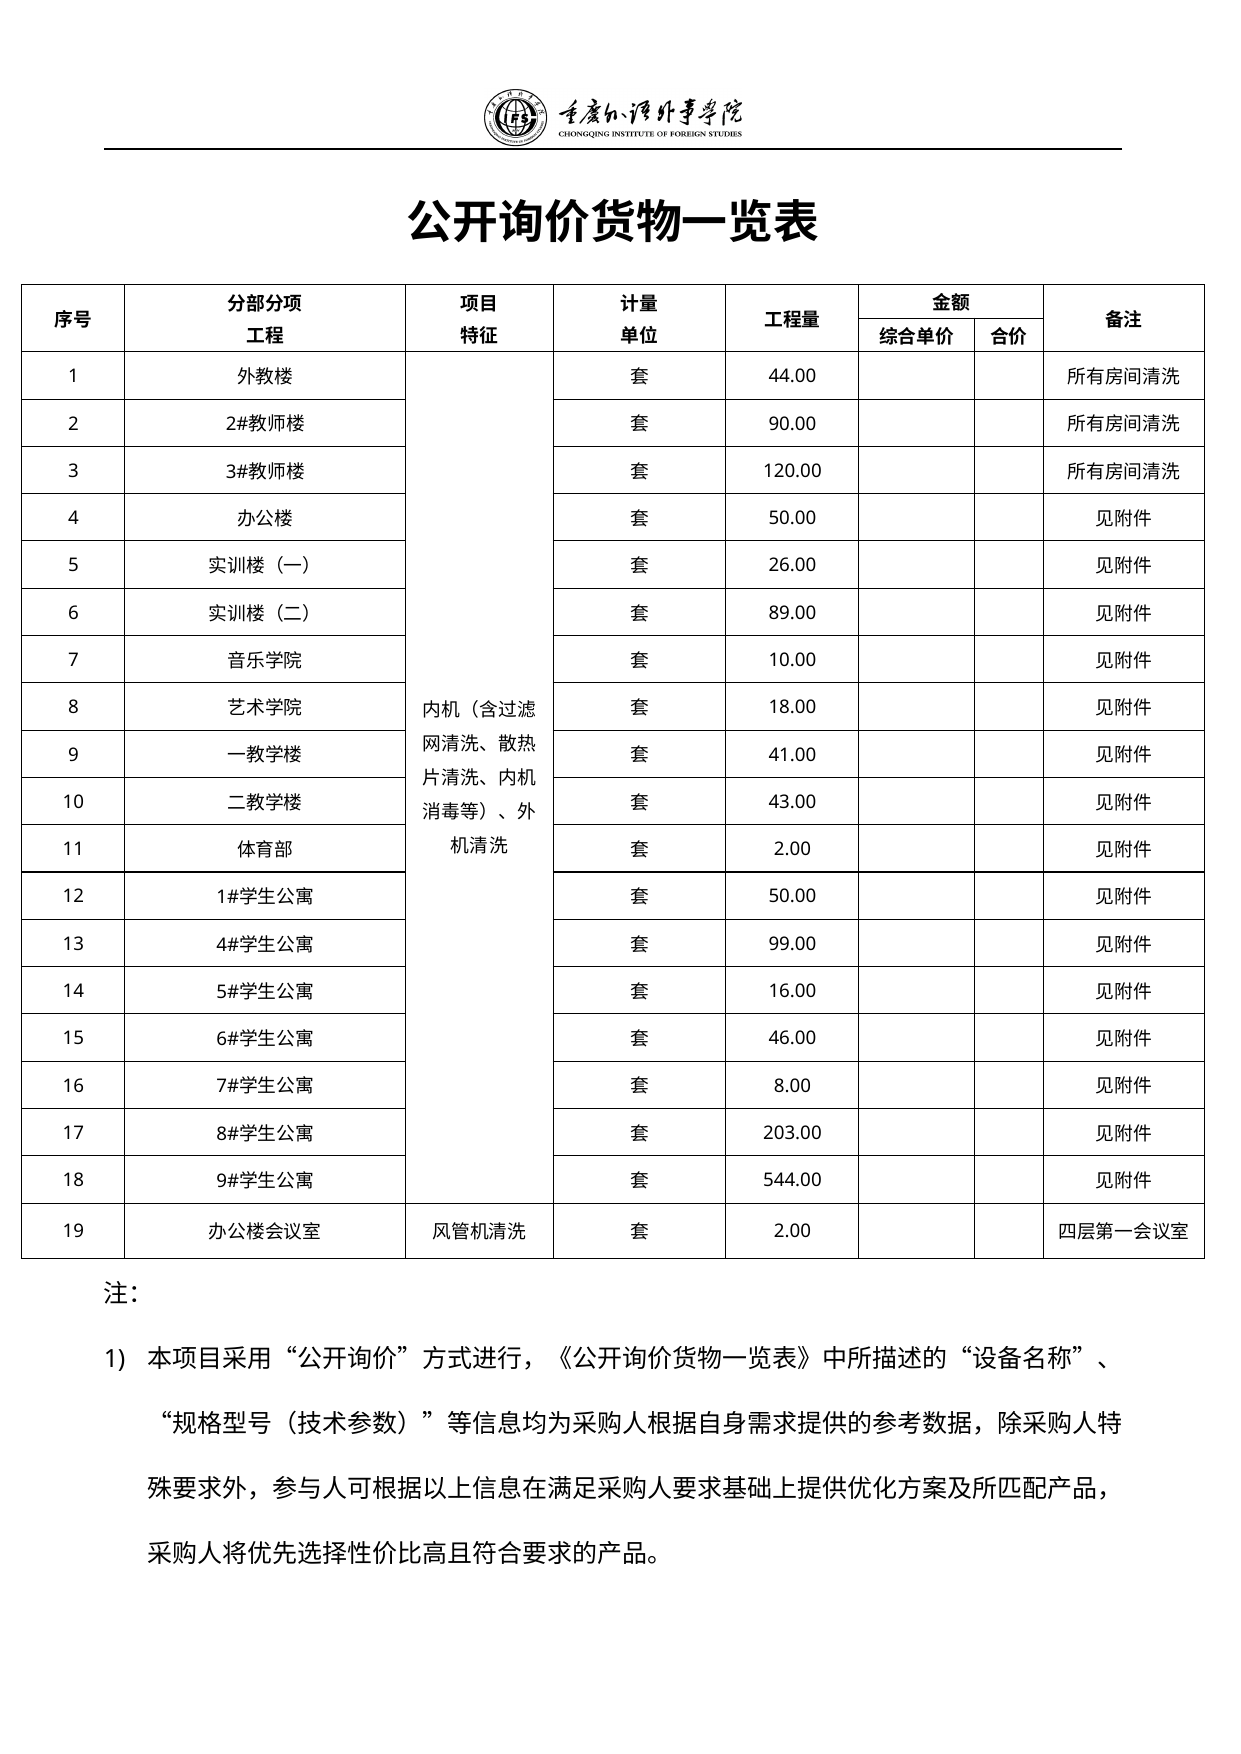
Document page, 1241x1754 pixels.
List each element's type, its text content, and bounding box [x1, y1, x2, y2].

table_cell 41.00 [726, 731, 858, 777]
table_cell 6 [22, 589, 124, 635]
table_cell 44.00 [726, 352, 858, 398]
table_cell [859, 920, 974, 966]
table_cell [859, 494, 974, 540]
table_cell 二教学楼 [125, 778, 405, 824]
table_cell 1 [22, 352, 124, 398]
table_cell 套 [554, 1062, 725, 1108]
table_cell [975, 825, 1043, 871]
table_cell 见附件 [1044, 1014, 1204, 1061]
table_cell [975, 400, 1043, 446]
table_cell [859, 778, 974, 824]
table_header 金额 [859, 285, 1043, 318]
table_cell 2.00 [726, 1204, 858, 1258]
table_cell 套 [554, 352, 725, 398]
table_cell 11 [22, 825, 124, 871]
table_cell [975, 683, 1043, 729]
table_cell 办公楼会议室 [125, 1204, 405, 1258]
table_cell [975, 494, 1043, 540]
table_cell 套 [554, 967, 725, 1013]
table_cell 4#学生公寓 [125, 920, 405, 966]
text 公开询价货物一览表 [103, 170, 1122, 268]
table_cell 套 [554, 778, 725, 824]
table_cell 艺术学院 [125, 683, 405, 729]
table_cell 套 [554, 1204, 725, 1258]
table_cell 见附件 [1044, 589, 1204, 635]
table_cell 26.00 [726, 541, 858, 588]
table_cell 2.00 [726, 825, 858, 871]
table_header 工程量 [726, 285, 858, 351]
table_cell 风管机清洗 [406, 1204, 553, 1258]
table_cell 套 [554, 1109, 725, 1155]
table_cell 见附件 [1044, 873, 1204, 919]
table_cell 99.00 [726, 920, 858, 966]
table_cell [975, 589, 1043, 635]
table_cell 见附件 [1044, 731, 1204, 777]
table_cell [859, 731, 974, 777]
table_cell 6#学生公寓 [125, 1014, 405, 1061]
table_cell 10 [22, 778, 124, 824]
table_cell [975, 541, 1043, 588]
table_cell 50.00 [726, 873, 858, 919]
table_cell 3 [22, 447, 124, 493]
table_cell [975, 920, 1043, 966]
table_cell 套 [554, 1014, 725, 1061]
table_cell 实训楼（一） [125, 541, 405, 588]
table_cell [975, 1014, 1043, 1061]
table_cell 见附件 [1044, 541, 1204, 588]
table_cell 办公楼 [125, 494, 405, 540]
table_cell [859, 873, 974, 919]
table_cell 套 [554, 683, 725, 729]
table_cell [975, 1204, 1043, 1258]
table_cell [859, 400, 974, 446]
table_cell [859, 636, 974, 682]
table_cell 13 [22, 920, 124, 966]
table_cell [975, 1062, 1043, 1108]
table_cell 套 [554, 589, 725, 635]
table_cell 46.00 [726, 1014, 858, 1061]
table_cell 内机（含过滤网清洗、散热片清洗、内机消毒等）、外机清洗 [406, 352, 553, 1202]
list 本项目采用“公开询价”方式进行，《公开询价货物一览表》中所描述的“设备名称”、“规格型号（技术参数）”等信息均为采购人根据自身需求提供的参考数据，除采购人特殊要求外，参与人可根据以上信息在满足采购人要求基础上提供优化方案及所匹配产品，采购人将优先选择性价比高且符合要求的产品。 [103, 1324, 1122, 1584]
table_cell 套 [554, 825, 725, 871]
table_cell [975, 731, 1043, 777]
table_cell 体育部 [125, 825, 405, 871]
table_cell 实训楼（二） [125, 589, 405, 635]
table_cell 见附件 [1044, 1156, 1204, 1202]
table_cell 15 [22, 1014, 124, 1061]
table_cell 18 [22, 1156, 124, 1202]
table_cell 套 [554, 920, 725, 966]
table_cell 四层第一会议室 [1044, 1204, 1204, 1258]
table_cell 合价 [975, 319, 1043, 351]
table_cell [859, 447, 974, 493]
picture [483, 88, 743, 147]
table_cell 套 [554, 400, 725, 446]
table_cell 17 [22, 1109, 124, 1155]
table_cell [859, 541, 974, 588]
table_cell [975, 447, 1043, 493]
table_cell [975, 636, 1043, 682]
table_cell 90.00 [726, 400, 858, 446]
table_cell 音乐学院 [125, 636, 405, 682]
text 注： [103, 1259, 1122, 1324]
table_cell 8 [22, 683, 124, 729]
table_cell 见附件 [1044, 636, 1204, 682]
table_cell [975, 873, 1043, 919]
table_cell [859, 1062, 974, 1108]
table_cell 5 [22, 541, 124, 588]
table_cell 8.00 [726, 1062, 858, 1108]
table_cell [975, 778, 1043, 824]
table_cell 套 [554, 541, 725, 588]
table_cell [859, 967, 974, 1013]
table_cell 5#学生公寓 [125, 967, 405, 1013]
table_cell 9 [22, 731, 124, 777]
table_cell 见附件 [1044, 494, 1204, 540]
table_cell [859, 1014, 974, 1061]
table_cell 所有房间清洗 [1044, 447, 1204, 493]
table_cell 2 [22, 400, 124, 446]
table_cell 12 [22, 873, 124, 919]
table_cell 4 [22, 494, 124, 540]
table_cell 7#学生公寓 [125, 1062, 405, 1108]
table_cell 10.00 [726, 636, 858, 682]
table_cell 544.00 [726, 1156, 858, 1202]
table_cell 一教学楼 [125, 731, 405, 777]
table_cell 3#教师楼 [125, 447, 405, 493]
table_cell 见附件 [1044, 920, 1204, 966]
table_cell [859, 589, 974, 635]
table_cell 8#学生公寓 [125, 1109, 405, 1155]
table_cell 见附件 [1044, 778, 1204, 824]
table_cell 89.00 [726, 589, 858, 635]
table_cell 16.00 [726, 967, 858, 1013]
table_cell [975, 1109, 1043, 1155]
table_cell 套 [554, 1156, 725, 1202]
table_cell 见附件 [1044, 967, 1204, 1013]
table_cell [975, 1156, 1043, 1202]
table_cell [859, 825, 974, 871]
table_cell 所有房间清洗 [1044, 352, 1204, 398]
table_header 项目 特征 [406, 285, 553, 351]
table_cell 18.00 [726, 683, 858, 729]
table_cell 2#教师楼 [125, 400, 405, 446]
table_cell 见附件 [1044, 1109, 1204, 1155]
table_cell 43.00 [726, 778, 858, 824]
table_cell [859, 683, 974, 729]
table_cell [859, 1156, 974, 1202]
table_cell 综合单价 [859, 319, 974, 351]
table_cell 套 [554, 447, 725, 493]
table_cell 外教楼 [125, 352, 405, 398]
table_cell 套 [554, 494, 725, 540]
table_cell 14 [22, 967, 124, 1013]
table_header 计量 单位 [554, 285, 725, 351]
table_cell 见附件 [1044, 825, 1204, 871]
table_cell 套 [554, 873, 725, 919]
table_cell 16 [22, 1062, 124, 1108]
table_cell 套 [554, 636, 725, 682]
table_cell 见附件 [1044, 1062, 1204, 1108]
table_cell 50.00 [726, 494, 858, 540]
table_cell [859, 1204, 974, 1258]
table_cell 7 [22, 636, 124, 682]
table_cell 19 [22, 1204, 124, 1258]
table_cell [859, 1109, 974, 1155]
table_cell 1#学生公寓 [125, 873, 405, 919]
table_cell 所有房间清洗 [1044, 400, 1204, 446]
table_cell [975, 967, 1043, 1013]
table_cell 9#学生公寓 [125, 1156, 405, 1202]
table_cell 套 [554, 731, 725, 777]
table_cell 203.00 [726, 1109, 858, 1155]
table_cell 120.00 [726, 447, 858, 493]
table_cell [859, 352, 974, 398]
table_cell [975, 352, 1043, 398]
table_header 序号 [22, 285, 124, 351]
table_cell 见附件 [1044, 683, 1204, 729]
table_header 备注 [1044, 285, 1204, 351]
table_header 分部分项 工程 [125, 285, 405, 351]
